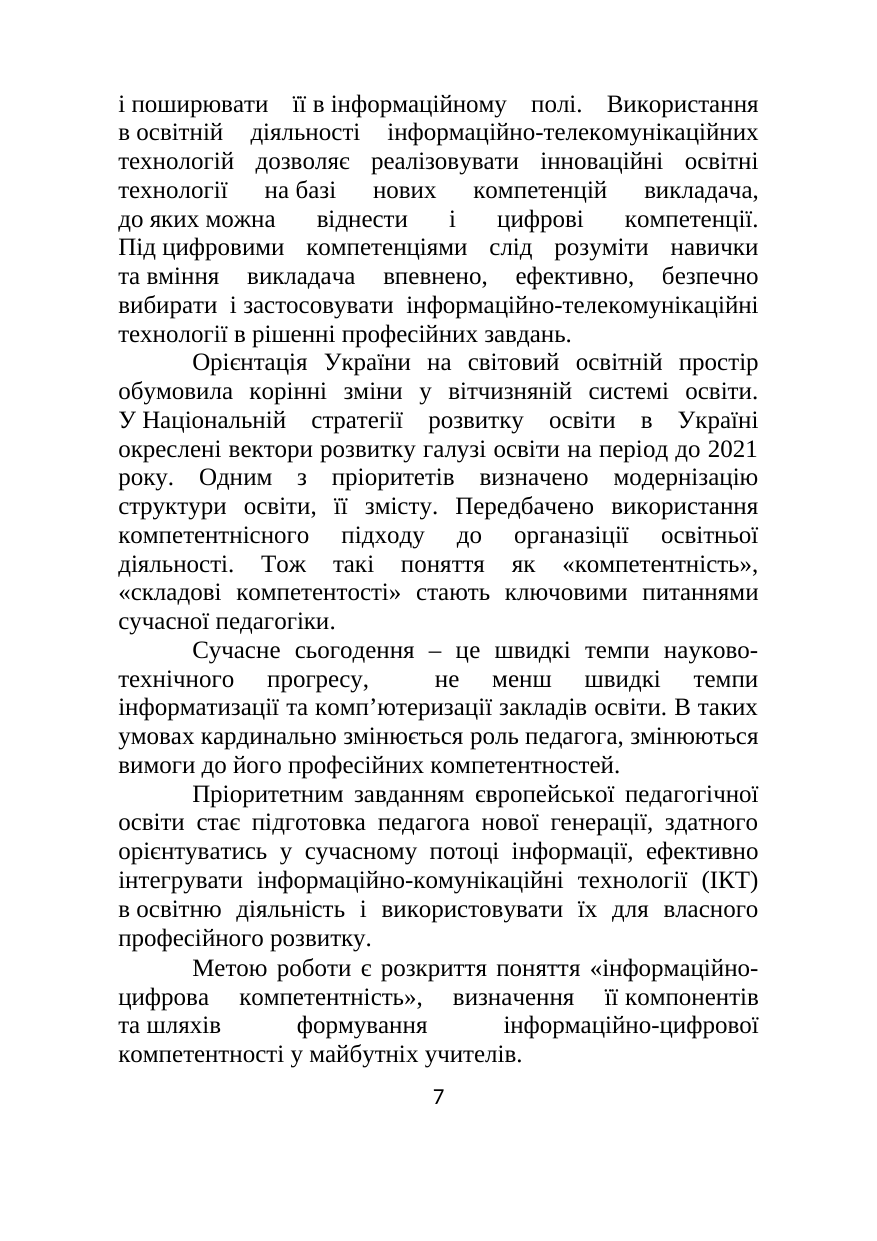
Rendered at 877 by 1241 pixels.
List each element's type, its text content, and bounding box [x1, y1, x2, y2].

text Метою роботи є розкриття поняття «інформаційно-цифрова компетентність», визначення її компонентів та шляхів формування інформаційно-цифрової компетентності у майбутніх учителів. [118, 953, 759, 1068]
text Орієнтація України на світовий освітній простір обумовила корінні зміни у вітчизняній системі освіти. У Національній стратегії розвитку освіти в Україні окреслені вектори розвитку галузі освіти на період до 2021 року. Одним з пріоритетів визначено модернізацію структури освіти, її змісту. Передбачено використання компетентнісного підходу до органазіції освітньої діяльності. Тож такі поняття як «компетентність», «складові компетентості» стають ключовими питаннями сучасної педагогіки. [118, 347, 759, 635]
text Сучасне сьогодення – це швидкі темпи науково-технічного прогресу, не менш швидкі темпи інформатизації та комп’ютеризації закладів освіти. В таких умовах кардинально змінюється роль педагога, змінюються вимоги до його професійних компетентностей. [118, 635, 759, 779]
text Пріоритетним завданням європейської педагогічної освіти стає підготовка педагога нової генерації, здатного орієнтуватись у сучасному потоці інформації, ефективно інтегрувати інформаційно-комунікаційні технології (ІКТ) в освітню діяльність і використовувати їх для власного професійного розвитку. [118, 779, 759, 953]
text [118, 89, 759, 347]
